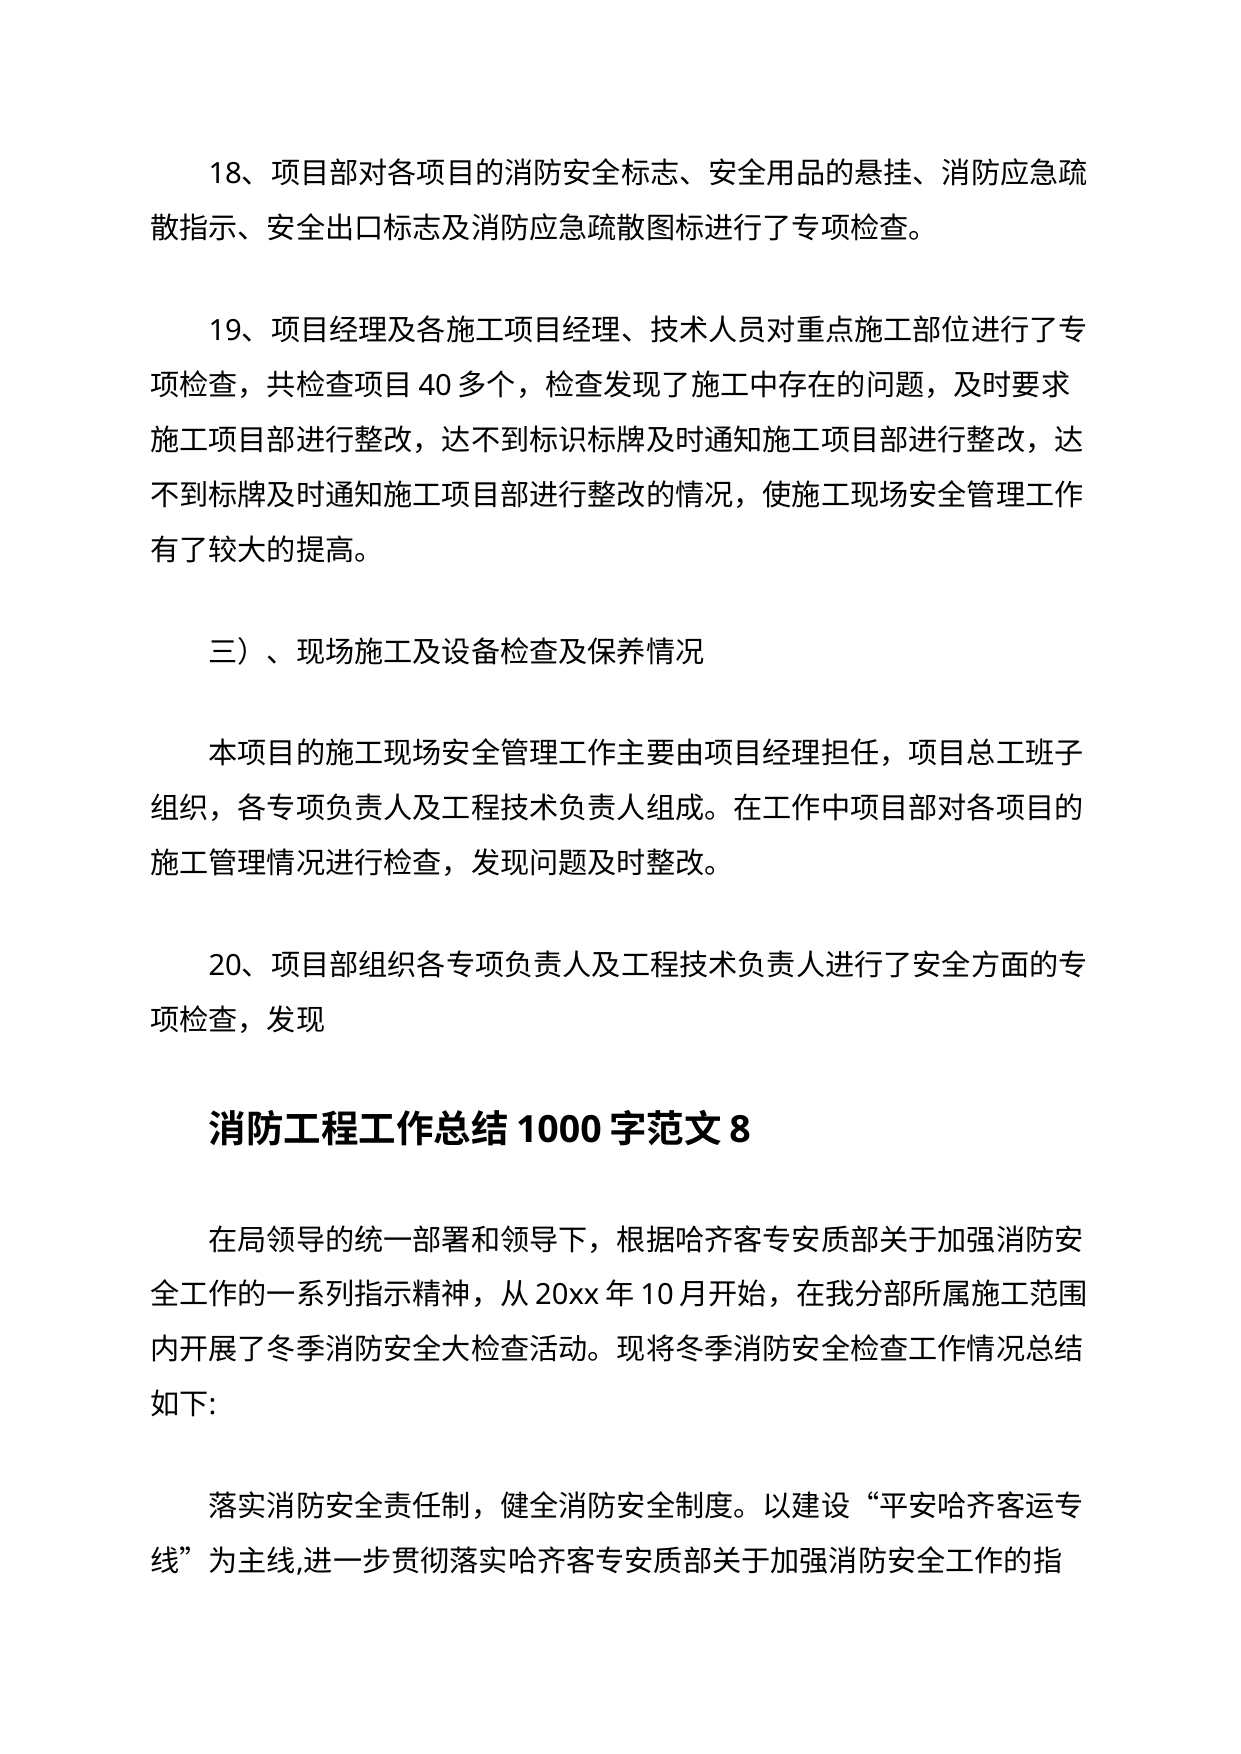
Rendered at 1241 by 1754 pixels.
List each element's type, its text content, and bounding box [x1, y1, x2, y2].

text 本项目的施工现场安全管理工作主要由项目经理担任，项目总工班子组织，各专项负责人及工程技术负责人组成。在工作中项目部对各项目的施工管理情况进行检查，发现问题及时整改。 [150, 730, 1090, 882]
text 在局领导的统一部署和领导下，根据哈齐客专安质部关于加强消防安全工作的一系列指示精神，从20xx年10月开始，在我分部所属施工范围内开展了冬季消防安全大检查活动。现将冬季消防安全检查工作情况总结如下: [150, 1216, 1090, 1423]
text 20、项目部组织各专项负责人及工程技术负责人进行了安全方面的专项检查，发现 [150, 942, 1090, 1039]
text 三）、现场施工及设备检查及保养情况 [150, 628, 1090, 671]
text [150, 1483, 1090, 1580]
text 19、项目经理及各施工项目经理、技术人员对重点施工部位进行了专项检查，共检查项目40多个，检查发现了施工中存在的问题，及时要求施工项目部进行整改，达不到标识标牌及时通知施工项目部进行整改，达不到标牌及时通知施工项目部进行整改的情况，使施工现场安全管理工作有了较大的提高。 [150, 307, 1090, 569]
text 18、项目部对各项目的消防安全标志、安全用品的悬挂、消防应急疏散指示、安全出口标志及消防应急疏散图标进行了专项检查。 [150, 150, 1090, 247]
text 消防工程工作总结1000字范文8 [150, 1098, 1090, 1153]
